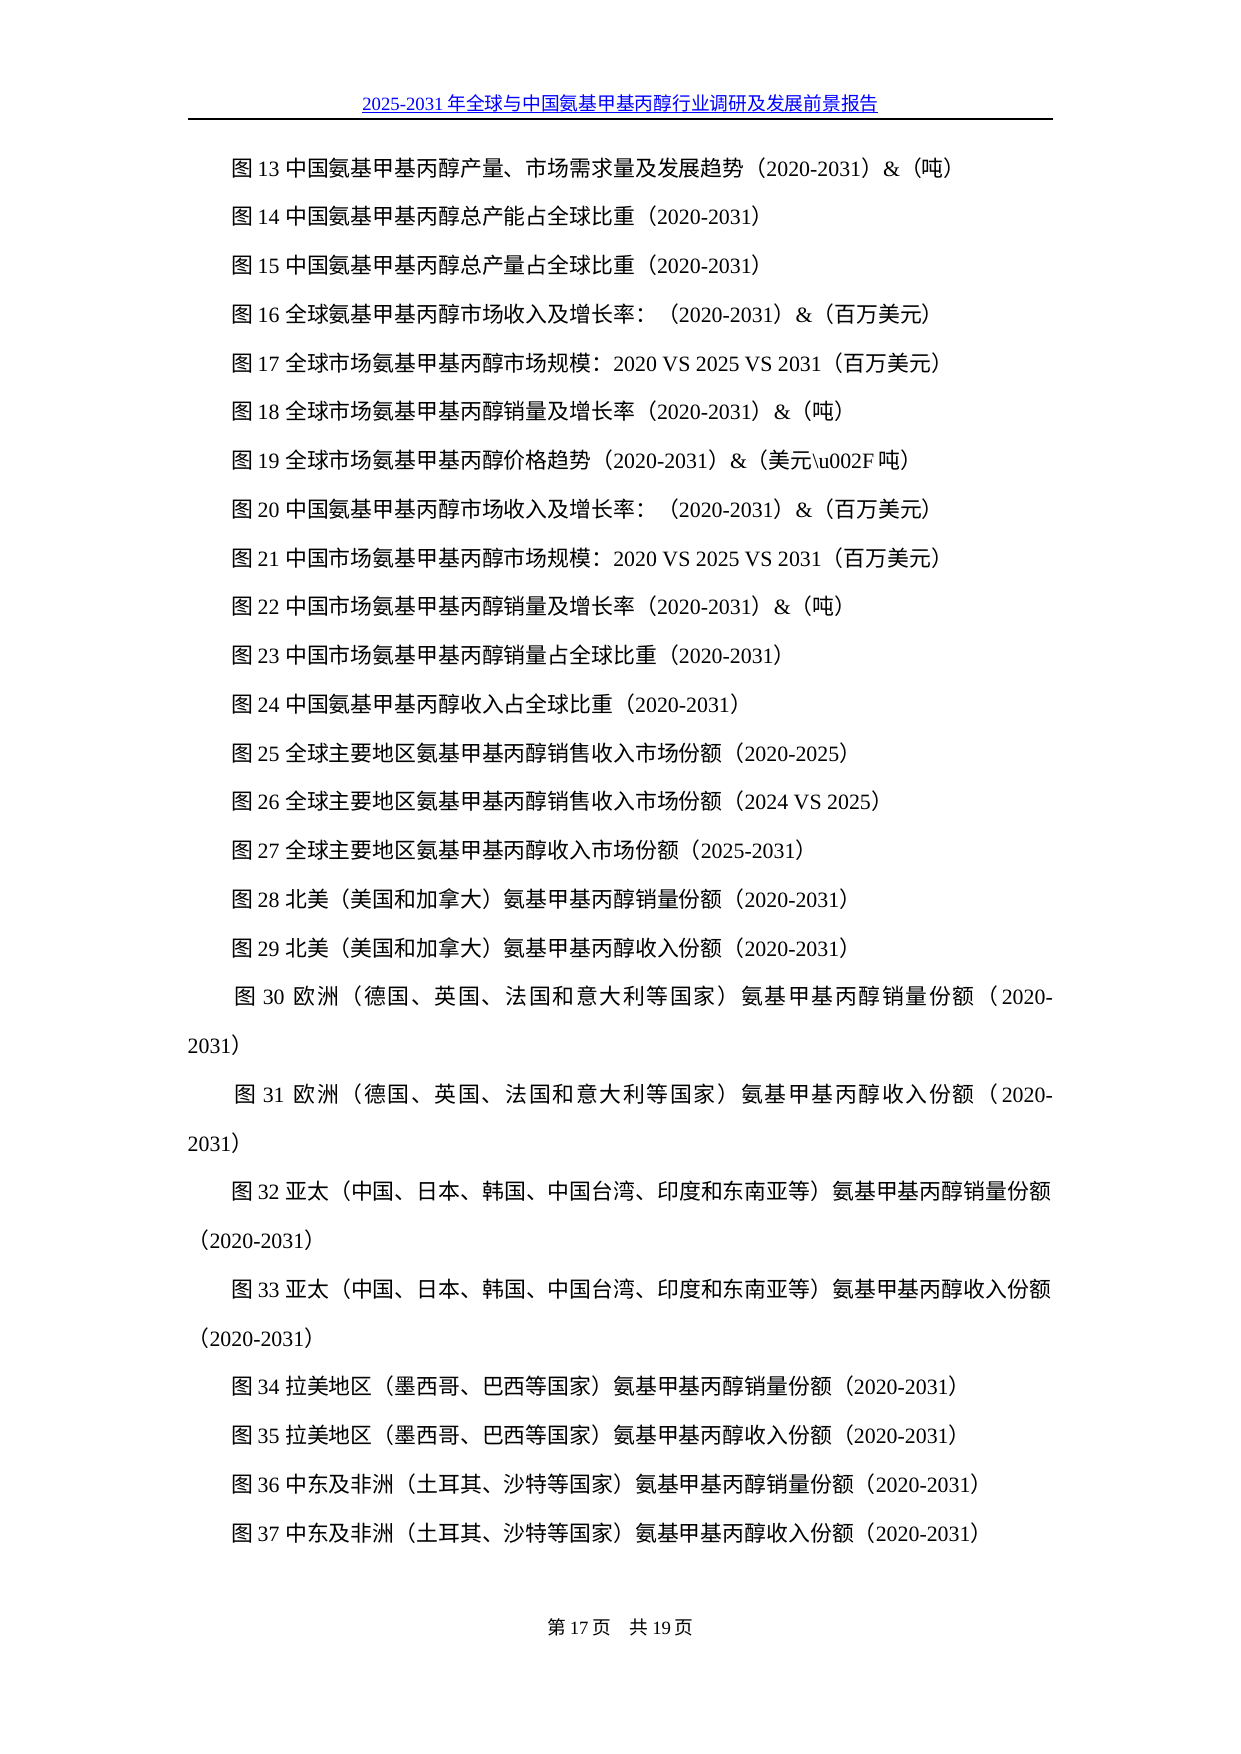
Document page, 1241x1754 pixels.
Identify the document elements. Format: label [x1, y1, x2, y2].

text [187, 150, 1053, 1548]
